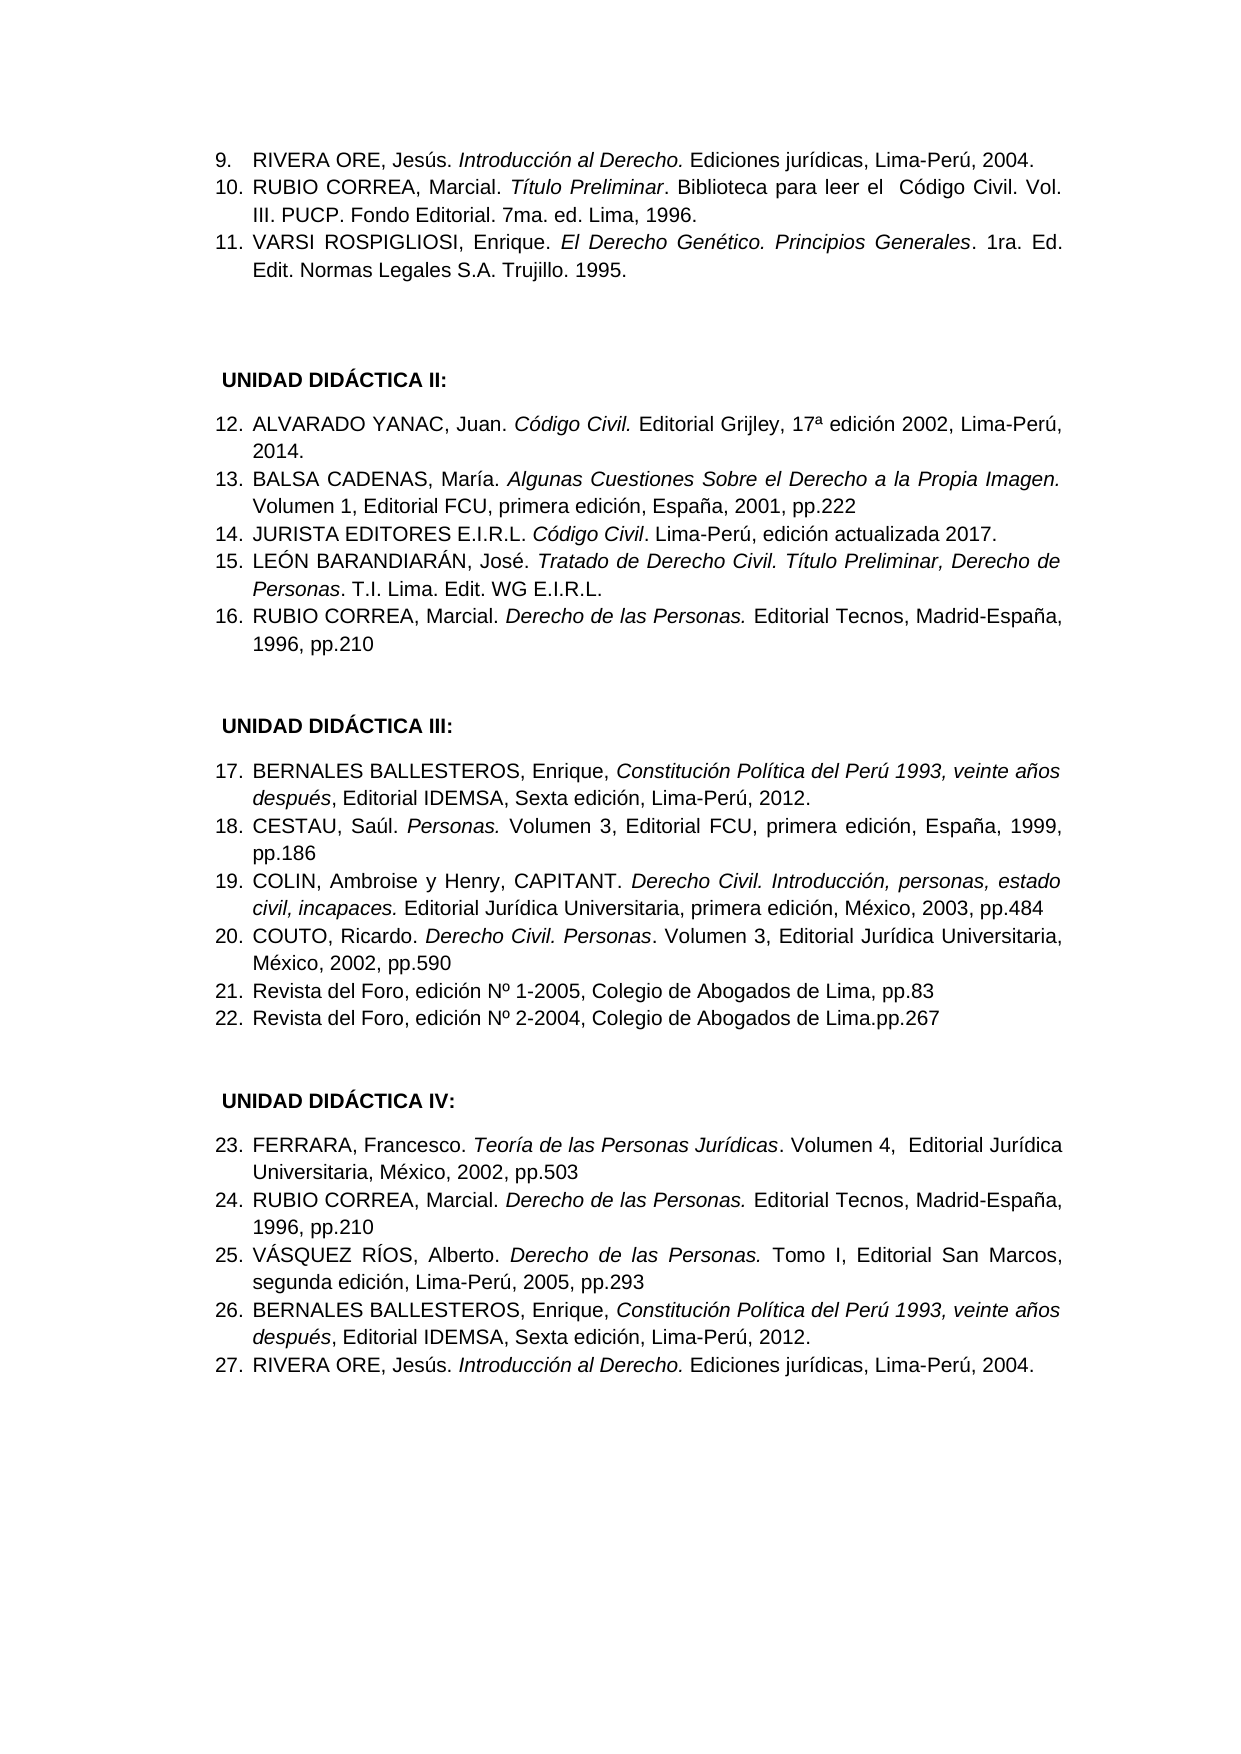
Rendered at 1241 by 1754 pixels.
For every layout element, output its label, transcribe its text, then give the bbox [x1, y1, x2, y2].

list RIVERA ORE, Jesús. Introducción al Derecho. Ediciones jurídicas, Lima-Perú, 2004. [215, 148, 1063, 172]
list JURISTA EDITORES E.I.R.L. Código Civil. Lima-Perú, edición actualizada 2017. [215, 522, 1063, 546]
list CESTAU, Saúl. Personas. Volumen 3, Editorial FCU, primera edición, España, 1999, pp.186 [215, 813, 1063, 865]
list BALSA CADENAS, María. Algunas Cuestiones Sobre el Derecho a la Propia Imagen. Volumen 1, Editorial FCU, primera edición, España, 2001, pp.222 [215, 467, 1063, 518]
list ALVARADO YANAC, Juan. Código Civil. Editorial Grijley, 17ª edición 2002, Lima-Perú, 2014. [215, 412, 1063, 463]
list BERNALES BALLESTEROS, Enrique, Constitución Política del Perú 1993, veinte años después, Editorial IDEMSA, Sexta edición, Lima-Perú, 2012. [215, 1298, 1063, 1349]
list LEÓN BARANDIARÁN, José. Tratado de Derecho Civil. Título Preliminar, Derecho de Personas. T.I. Lima. Edit. WG E.I.R.L. [215, 549, 1063, 601]
list RUBIO CORREA, Marcial. Derecho de las Personas. Editorial Tecnos, Madrid-España, 1996, pp.210 [215, 604, 1063, 656]
list COUTO, Ricardo. Derecho Civil. Personas. Volumen 3, Editorial Jurídica Universitaria, México, 2002, pp.590 [215, 923, 1063, 975]
list RUBIO CORREA, Marcial. Título Preliminar. Biblioteca para leer el Código Civil. Vol. III. PUCP. Fondo Editorial. 7ma. ed. Lima, 1996. [215, 175, 1063, 227]
list FERRARA, Francesco. Teoría de las Personas Jurídicas. Volumen 4, Editorial Jurídica Universitaria, México, 2002, pp.503 [215, 1133, 1063, 1184]
list Revista del Foro, edición Nº 1-2005, Colegio de Abogados de Lima, pp.83 [215, 978, 1063, 1002]
list BERNALES BALLESTEROS, Enrique, Constitución Política del Perú 1993, veinte años después, Editorial IDEMSA, Sexta edición, Lima-Perú, 2012. [215, 758, 1063, 810]
list UNIDAD DIDÁCTICA III: [222, 714, 1063, 738]
list Revista del Foro, edición Nº 2-2004, Colegio de Abogados de Lima.pp.267 [215, 1006, 1063, 1030]
list VÁSQUEZ RÍOS, Alberto. Derecho de las Personas. Tomo I, Editorial San Marcos, segunda edición, Lima-Perú, 2005, pp.293 [215, 1243, 1063, 1294]
list UNIDAD DIDÁCTICA IV: [222, 1088, 1063, 1112]
list RIVERA ORE, Jesús. Introducción al Derecho. Ediciones jurídicas, Lima-Perú, 2004. [215, 1353, 1063, 1377]
list UNIDAD DIDÁCTICA II: [222, 368, 1063, 392]
list RUBIO CORREA, Marcial. Derecho de las Personas. Editorial Tecnos, Madrid-España, 1996, pp.210 [215, 1188, 1063, 1239]
list VARSI ROSPIGLIOSI, Enrique. El Derecho Genético. Principios Generales. 1ra. Ed. Edit. Normas Legales S.A. Trujillo. 1995. [215, 230, 1063, 282]
list COLIN, Ambroise y Henry, CAPITANT. Derecho Civil. Introducción, personas, estado civil, incapaces. Editorial Jurídica Universitaria, primera edición, México, 2003, pp.484 [215, 868, 1063, 920]
